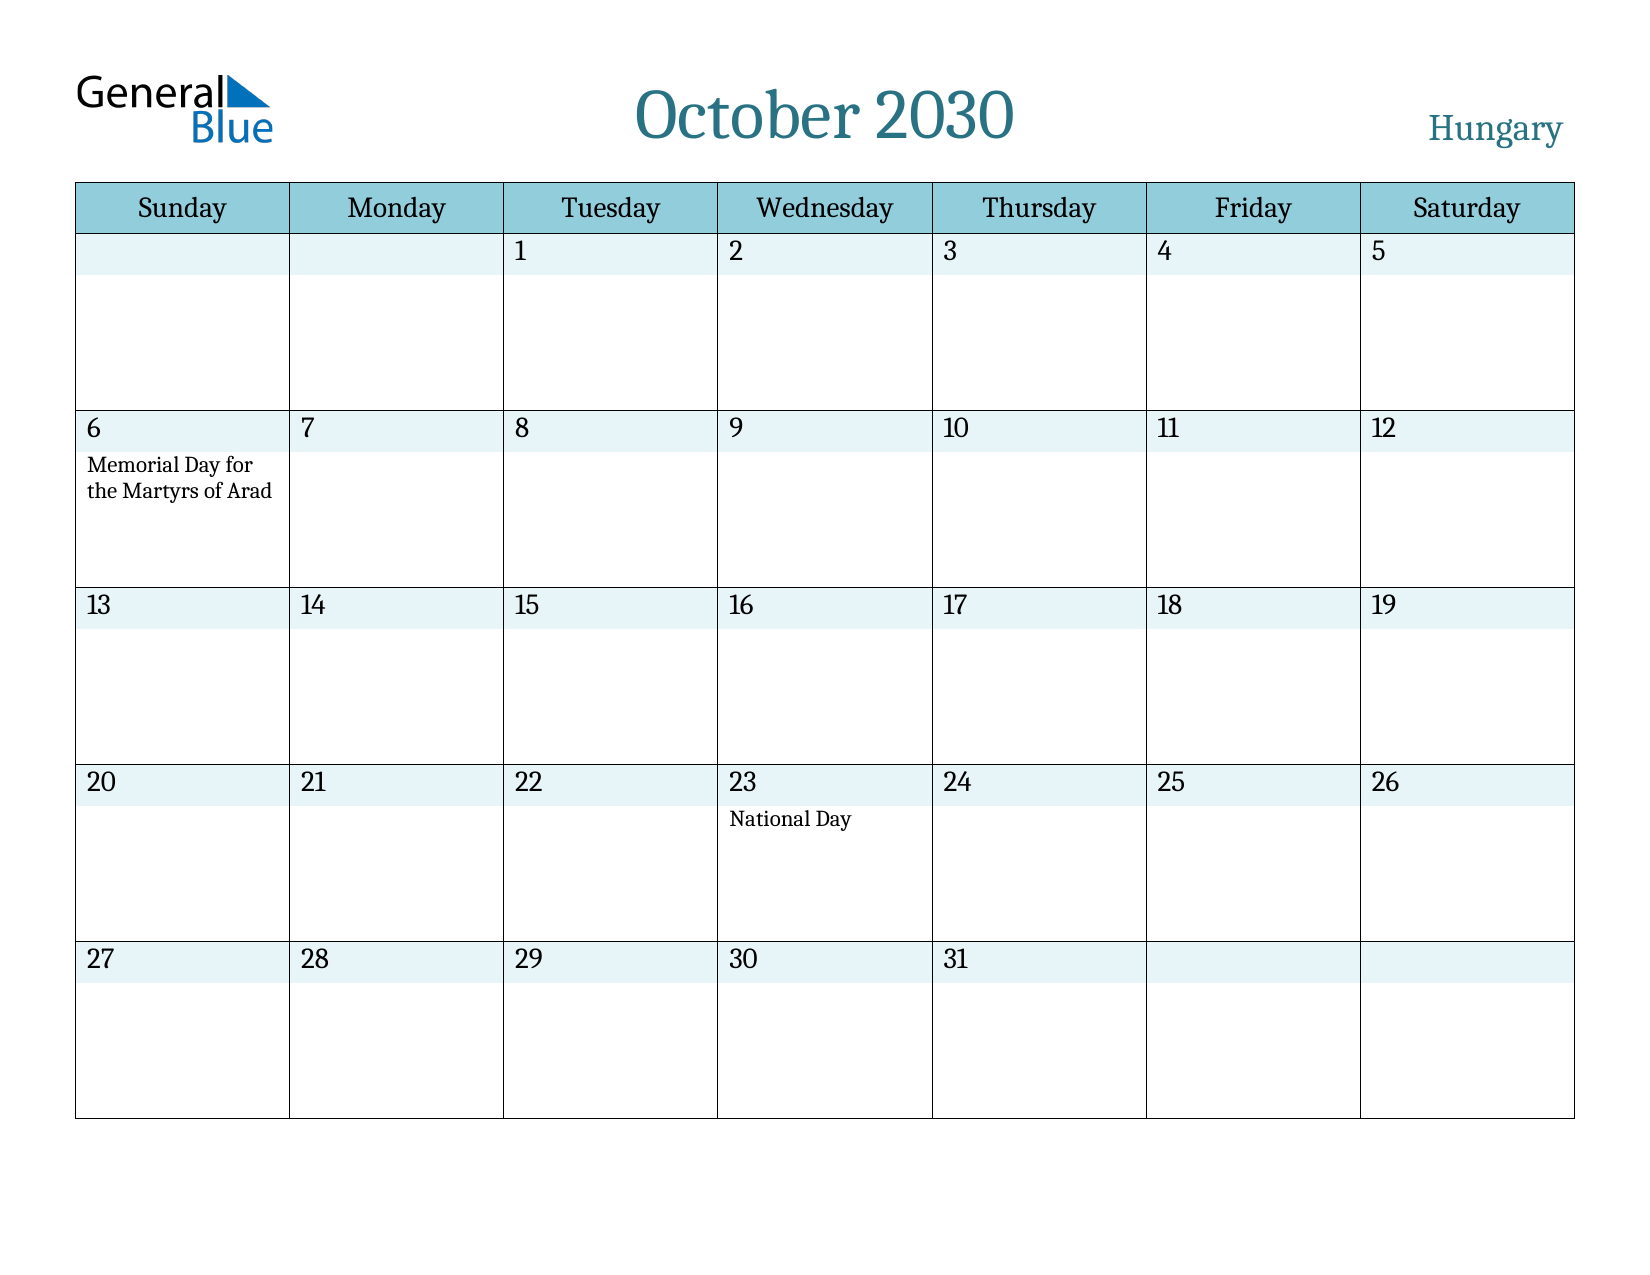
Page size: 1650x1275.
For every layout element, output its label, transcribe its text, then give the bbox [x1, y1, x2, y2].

table_cell [76, 275, 289, 410]
table_cell [76, 629, 289, 764]
table_cell 19 [1361, 588, 1574, 629]
table_cell 29 [504, 942, 717, 983]
table_cell 23 [718, 765, 932, 806]
table_cell [718, 452, 932, 587]
table_cell 21 [290, 765, 503, 806]
table_cell [1147, 629, 1360, 764]
table_cell [504, 275, 717, 410]
table_cell Friday [1147, 183, 1360, 233]
table_cell 2 [718, 234, 932, 275]
table_cell [504, 629, 717, 764]
table_cell [933, 806, 1146, 941]
table_cell 17 [933, 588, 1146, 629]
table_cell [1361, 983, 1574, 1118]
table_cell [1361, 942, 1574, 983]
table_cell [933, 629, 1146, 764]
table_cell [1361, 275, 1574, 410]
table_cell Sunday [76, 183, 289, 233]
table_cell 20 [76, 765, 289, 806]
table_cell [1361, 806, 1574, 941]
table_cell [718, 629, 932, 764]
table_cell 9 [718, 411, 932, 452]
table_cell 11 [1147, 411, 1360, 452]
table_cell [290, 275, 503, 410]
table_cell 6 [76, 411, 289, 452]
table_cell Wednesday [718, 183, 932, 233]
table_cell 16 [718, 588, 932, 629]
table_cell 8 [504, 411, 717, 452]
table_cell 4 [1147, 234, 1360, 275]
table_cell [933, 275, 1146, 410]
table_cell [76, 806, 289, 941]
table_header October 2030 [504, 75, 1146, 182]
table_cell [290, 234, 503, 275]
table_cell 13 [76, 588, 289, 629]
table_cell Monday [290, 183, 503, 233]
table_cell [1147, 942, 1360, 983]
table_cell Saturday [1361, 183, 1574, 233]
table_cell [1361, 452, 1574, 587]
table_cell [1147, 452, 1360, 587]
table_cell 14 [290, 588, 503, 629]
table_cell [1147, 806, 1360, 941]
table_cell 24 [933, 765, 1146, 806]
table_cell [76, 983, 289, 1118]
table_cell 18 [1147, 588, 1360, 629]
table_cell 10 [933, 411, 1146, 452]
table_cell [290, 983, 503, 1118]
picture [77, 75, 273, 143]
table_cell 1 [504, 234, 717, 275]
table_cell Thursday [933, 183, 1146, 233]
table_cell [290, 452, 503, 587]
table_cell 5 [1361, 234, 1574, 275]
table_cell 7 [290, 411, 503, 452]
table_cell [1147, 275, 1360, 410]
table_cell 22 [504, 765, 717, 806]
table_cell 12 [1361, 411, 1574, 452]
table_cell Memorial Day for the Martyrs of Arad [76, 452, 289, 587]
table_cell National Day [718, 806, 932, 941]
table_cell [718, 275, 932, 410]
table_cell [504, 452, 717, 587]
table_cell 25 [1147, 765, 1360, 806]
table_header [76, 75, 503, 182]
table_cell Tuesday [504, 183, 717, 233]
table_cell [1361, 629, 1574, 764]
table_cell [718, 983, 932, 1118]
table_cell 26 [1361, 765, 1574, 806]
table_cell [290, 629, 503, 764]
table_cell 3 [933, 234, 1146, 275]
table_cell 31 [933, 942, 1146, 983]
table_cell 15 [504, 588, 717, 629]
table_cell [76, 234, 289, 275]
table_cell 30 [718, 942, 932, 983]
table_cell [933, 452, 1146, 587]
table_cell [933, 983, 1146, 1118]
table_cell 28 [290, 942, 503, 983]
table_cell [504, 806, 717, 941]
table_header Hungary [1146, 75, 1574, 182]
table_cell [290, 806, 503, 941]
table_cell [1147, 983, 1360, 1118]
table_cell 27 [76, 942, 289, 983]
table_cell [504, 983, 717, 1118]
